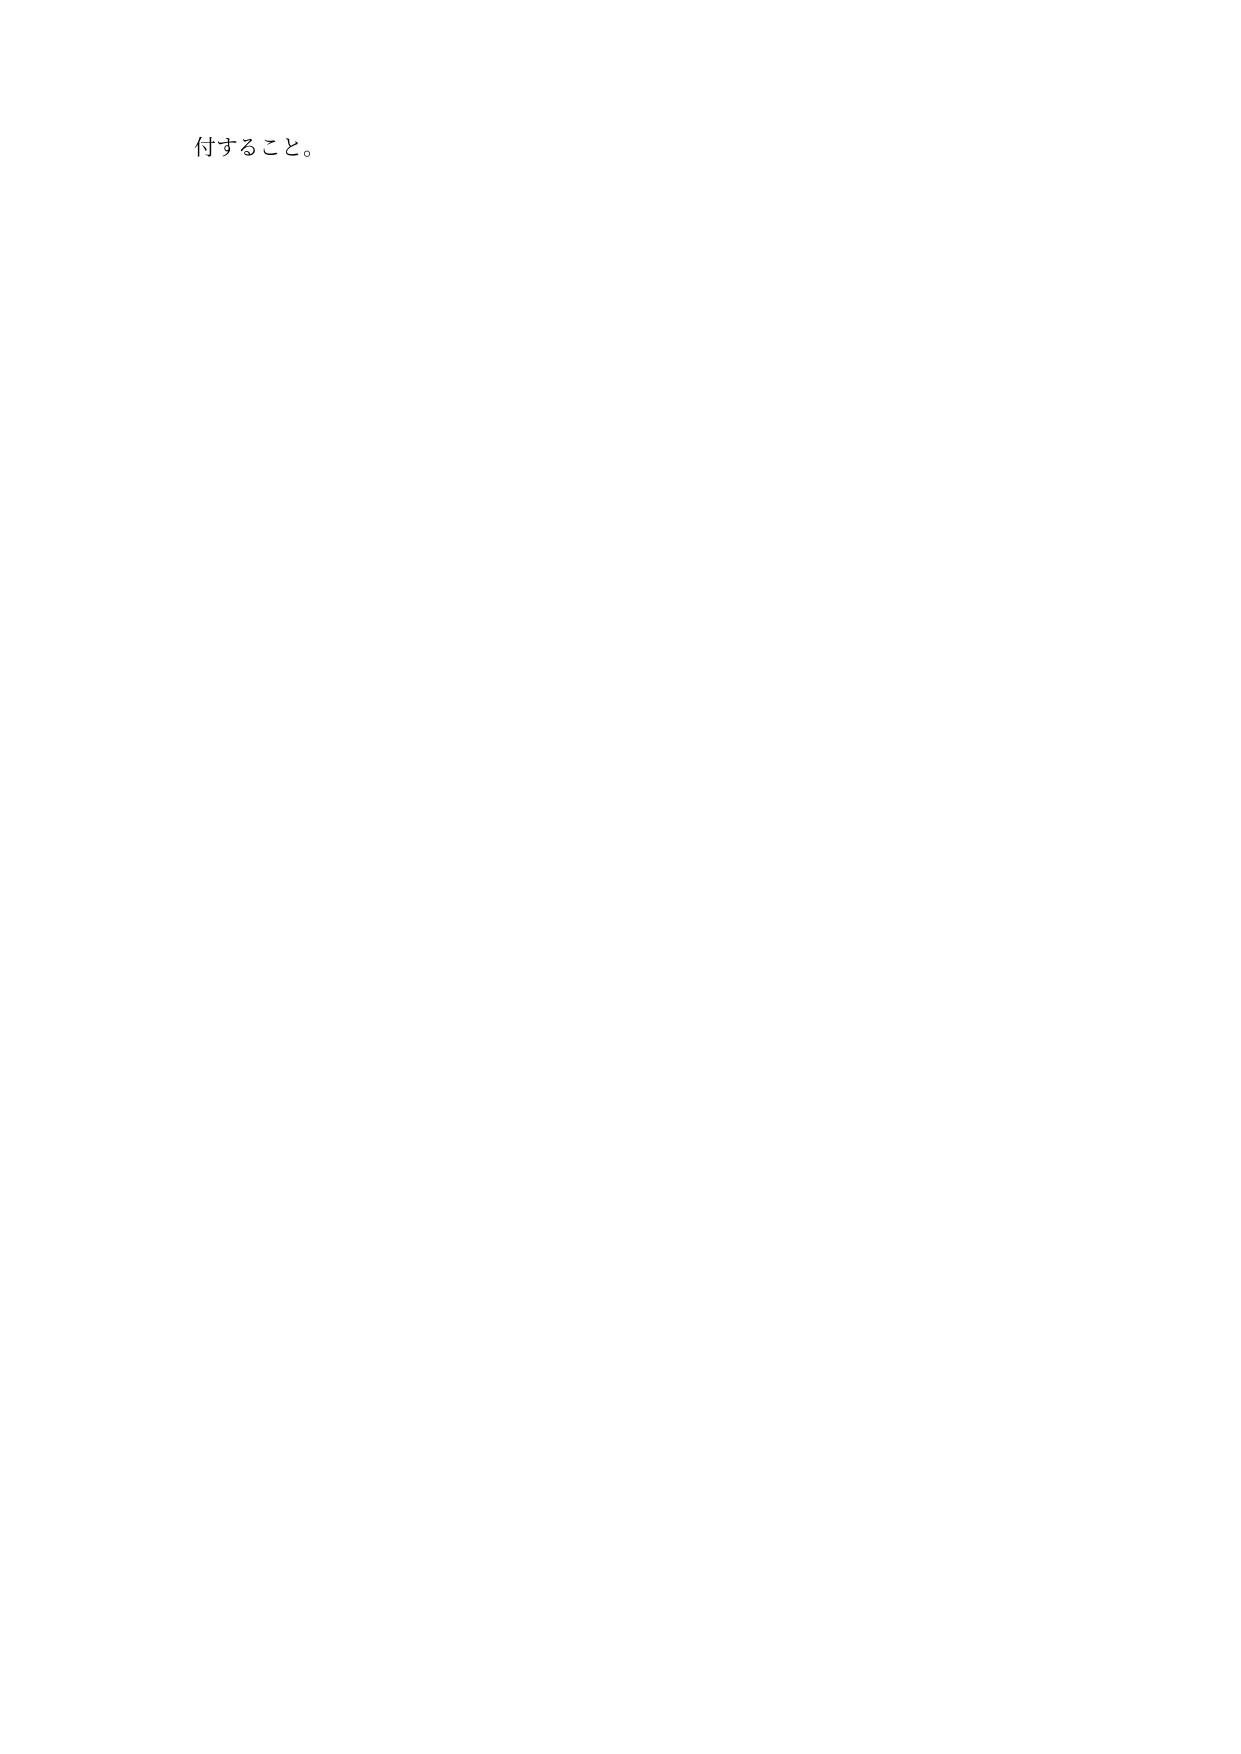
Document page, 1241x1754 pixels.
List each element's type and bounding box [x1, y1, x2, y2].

text [106, 127, 1134, 164]
